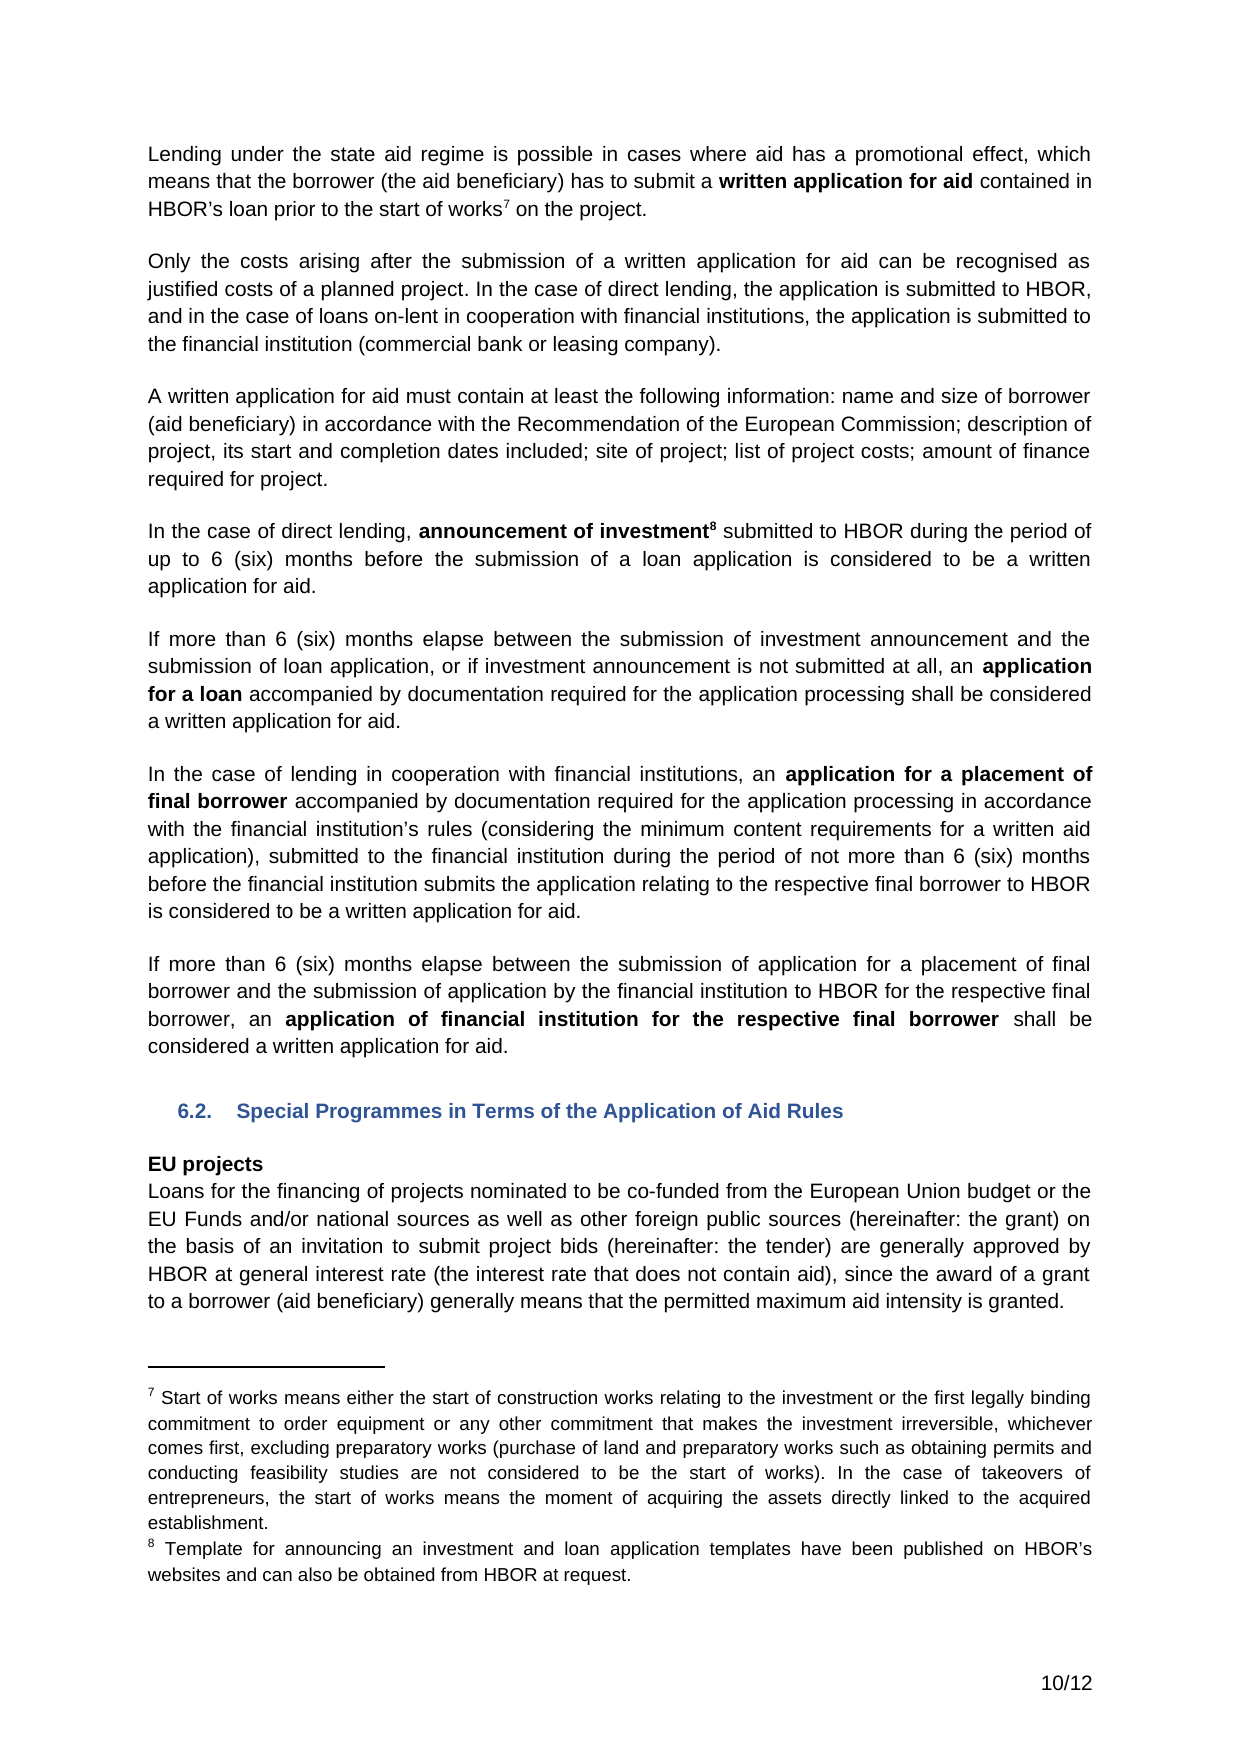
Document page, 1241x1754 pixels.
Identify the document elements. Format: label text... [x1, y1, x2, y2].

text Loans for the financing of projects nominated to be co-funded from the European Union budget or the EU Funds and/or national sources as well as other foreign public sources (hereinafter: the grant) on the basis of an invitation to submit project bids (hereinafter: the tender) are generally approved by HBOR at general interest rate (the interest rate that does not contain aid), since the award of a grant to a borrower (aid beneficiary) generally means that the permitted maximum aid intensity is granted. [148, 1179, 1092, 1313]
text In the case of direct lending, announcement of investment submitted to HBOR during the period of up to 6 (six) months before the submission of a loan application is considered to be a written application for aid. [148, 519, 1092, 598]
text If more than 6 (six) months elapse between the submission of application for a placement of final borrower and the submission of application by the financial institution to HBOR for the respective final borrower, an application of financial institution for the respective final borrower shall be considered a written application for aid. [148, 952, 1092, 1058]
text In the case of lending in cooperation with financial institutions, an application for a placement of final borrower accompanied by documentation required for the application processing in accordance with the financial institution’s rules (considering the minimum content requirements for a written aid application), submitted to the financial institution during the period of not more than 6 (six) months before the financial institution submits the application relating to the respective final borrower to HBOR is considered to be a written application for aid. [148, 762, 1092, 923]
text Only the costs arising after the submission of a written application for aid can be recognised as justified costs of a planned project. In the case of direct lending, the application is submitted to HBOR, and in the case of loans on-lent in cooperation with financial institutions, the application is submitted to the financial institution (commercial bank or leasing company). [148, 249, 1092, 356]
text A written application for aid must contain at least the following information: name and size of borrower (aid beneficiary) in accordance with the Recommendation of the European Commission; description of project, its start and completion dates included; site of project; list of project costs; amount of finance required for project. [148, 384, 1092, 491]
subtitle Special Programmes in Terms of the Application of Aid Rules [177, 1099, 1092, 1123]
text If more than 6 (six) months elapse between the submission of investment announcement and the submission of loan application, or if investment announcement is not submitted at all, an application for a loan accompanied by documentation required for the application processing shall be considered a written application for aid. [148, 627, 1092, 733]
text Lending under the state aid regime is possible in cases where aid has a promotional effect, which means that the borrower (the aid beneficiary) has to submit a written application for aid contained in HBOR’s loan prior to the start of works on the project. [148, 142, 1092, 221]
subtitle EU projects [148, 1152, 1092, 1176]
